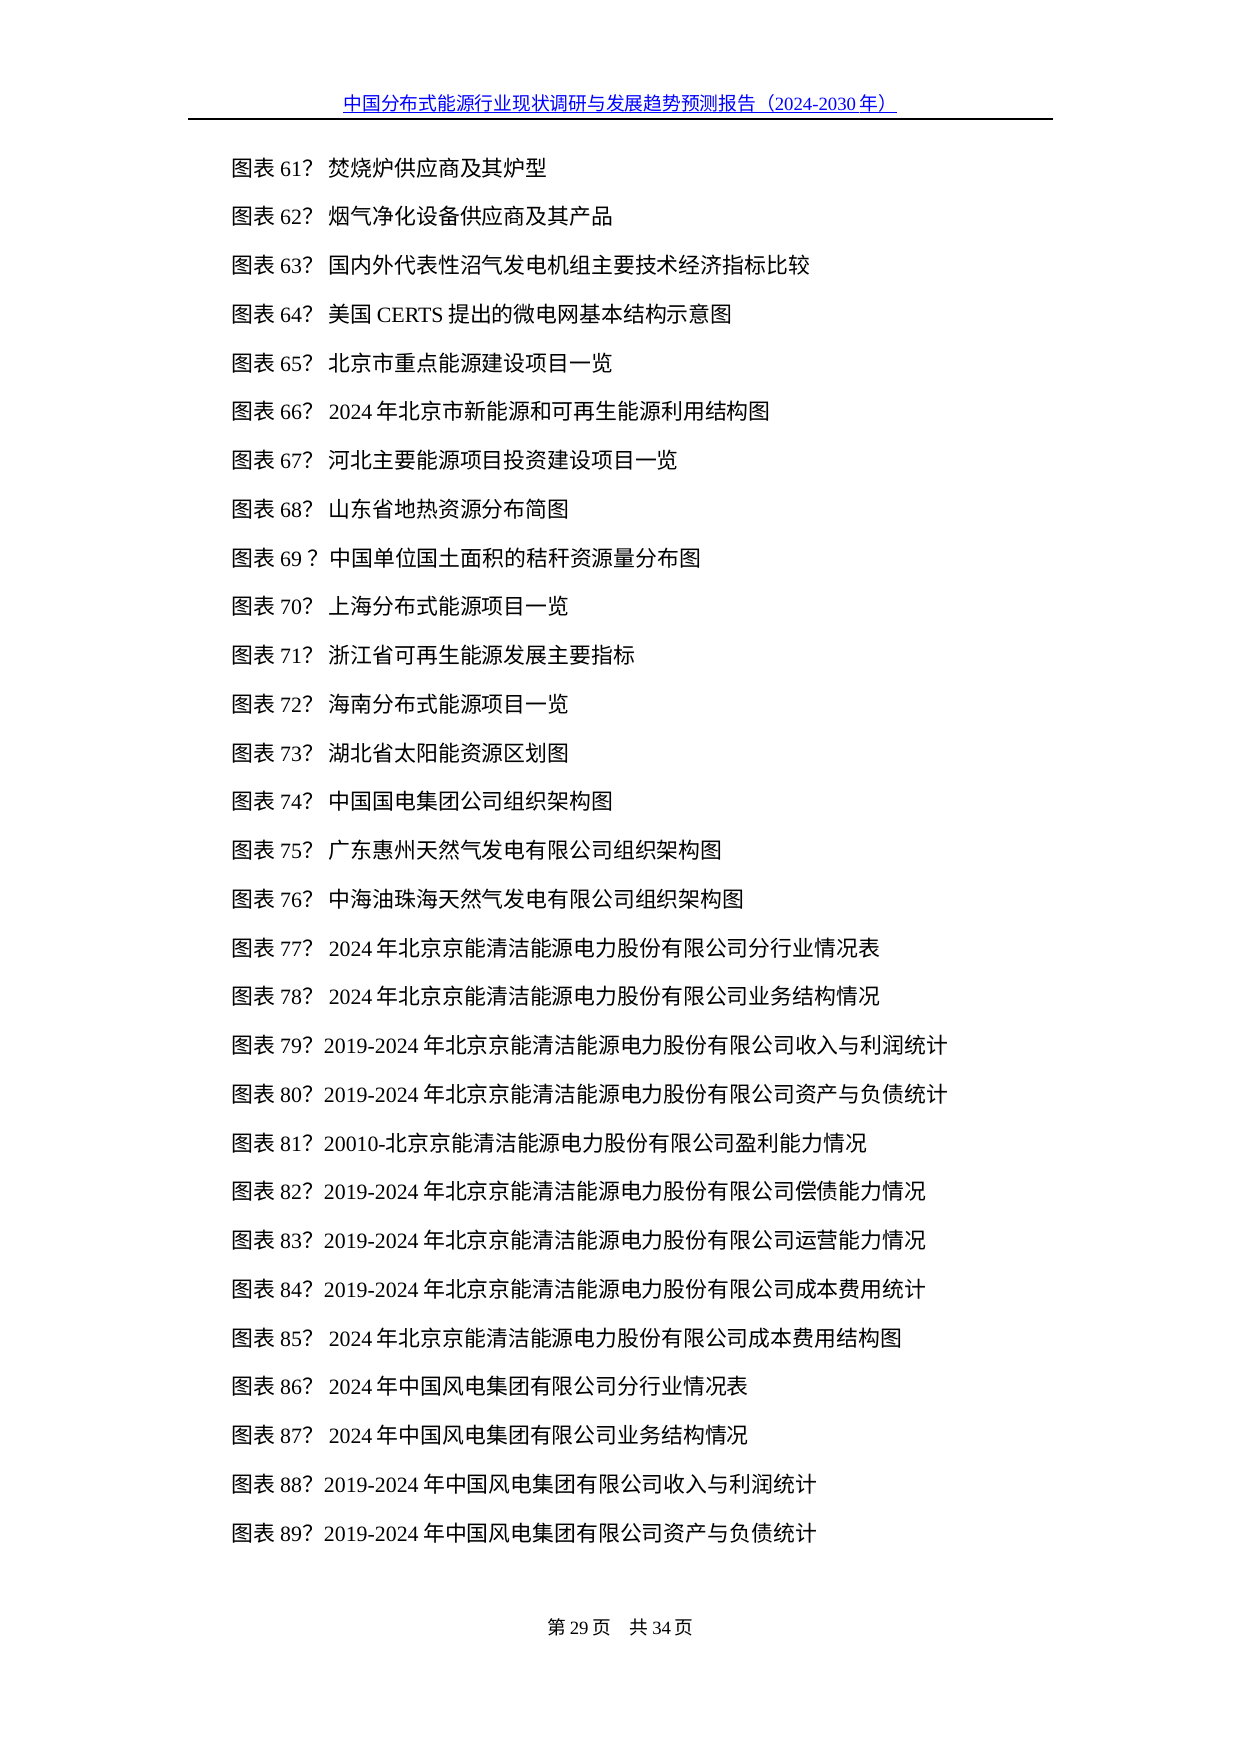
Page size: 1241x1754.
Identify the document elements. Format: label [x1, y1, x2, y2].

text [187, 150, 1053, 1548]
